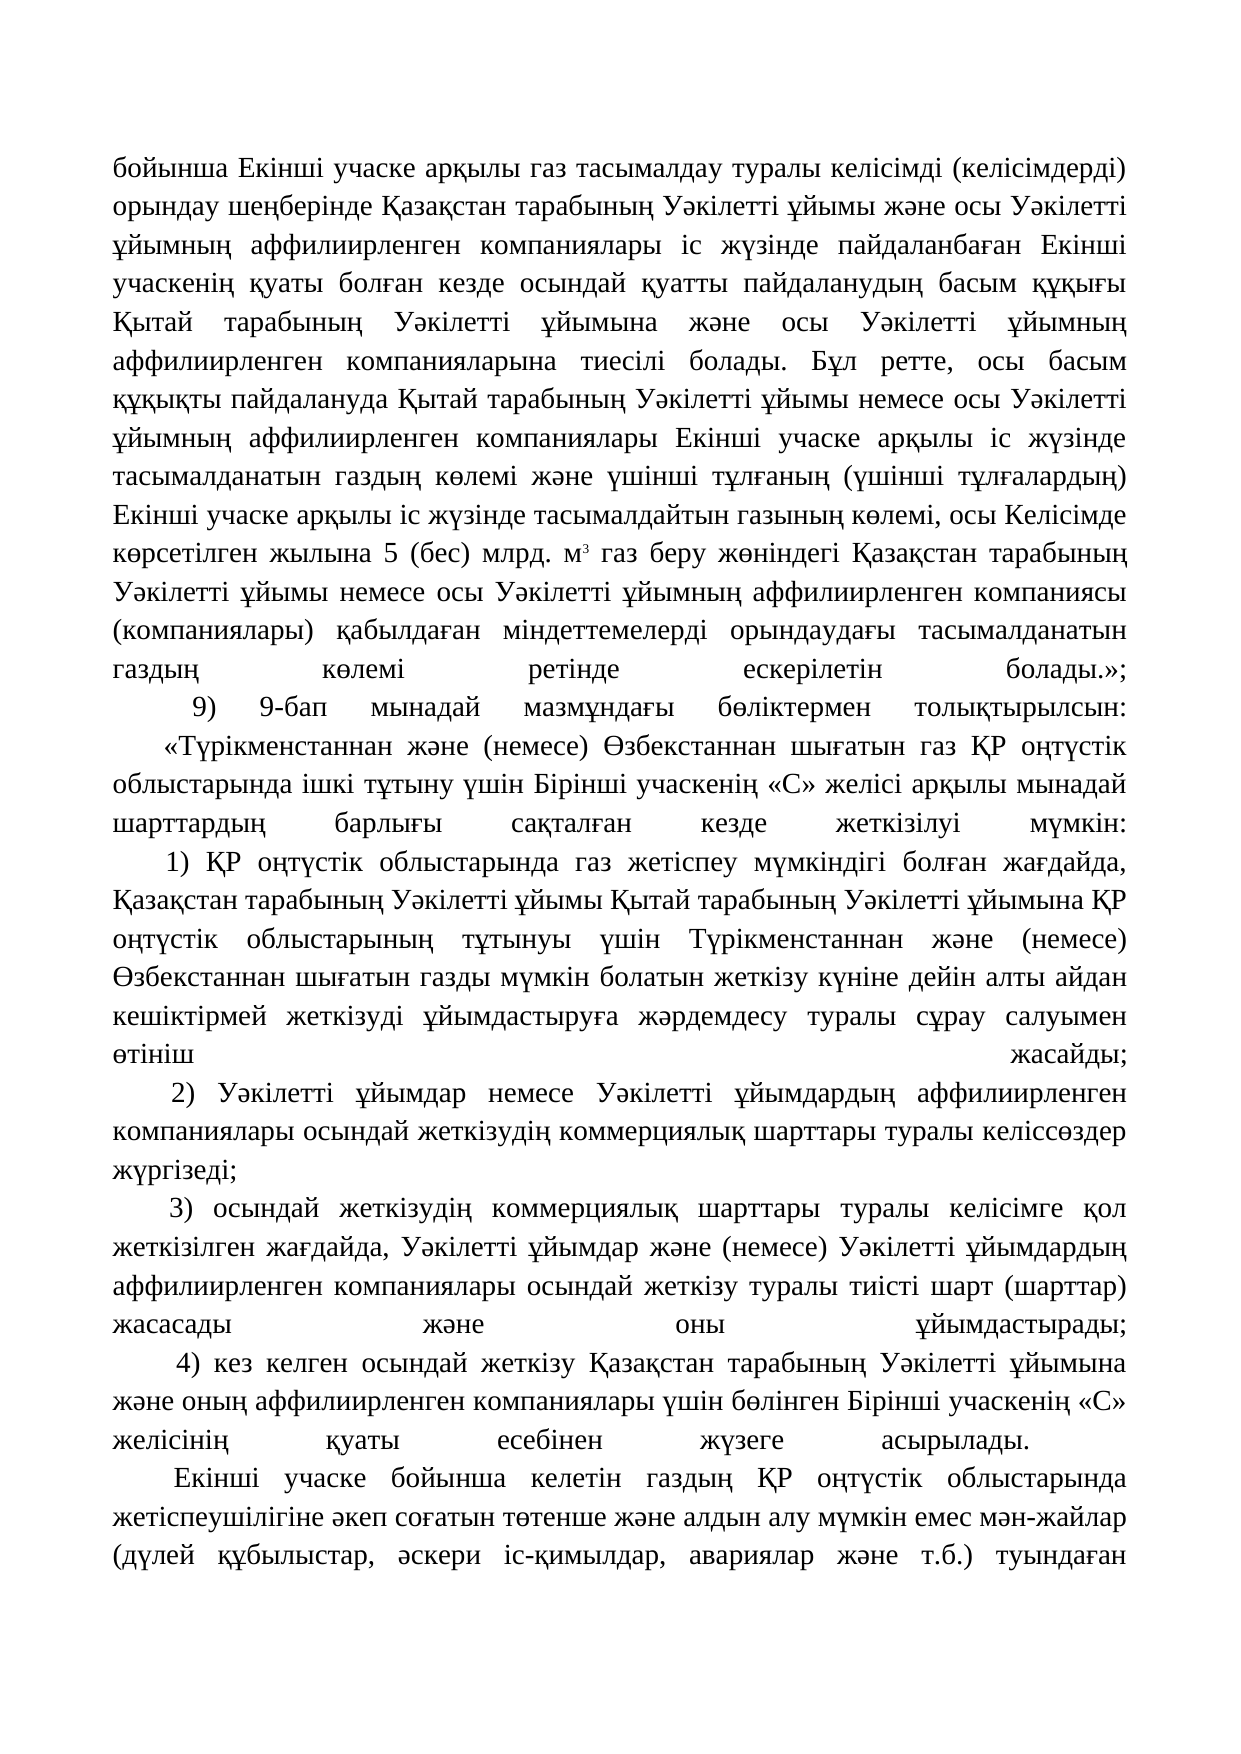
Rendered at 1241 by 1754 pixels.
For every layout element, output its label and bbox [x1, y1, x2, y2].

text [112, 150, 1128, 1571]
